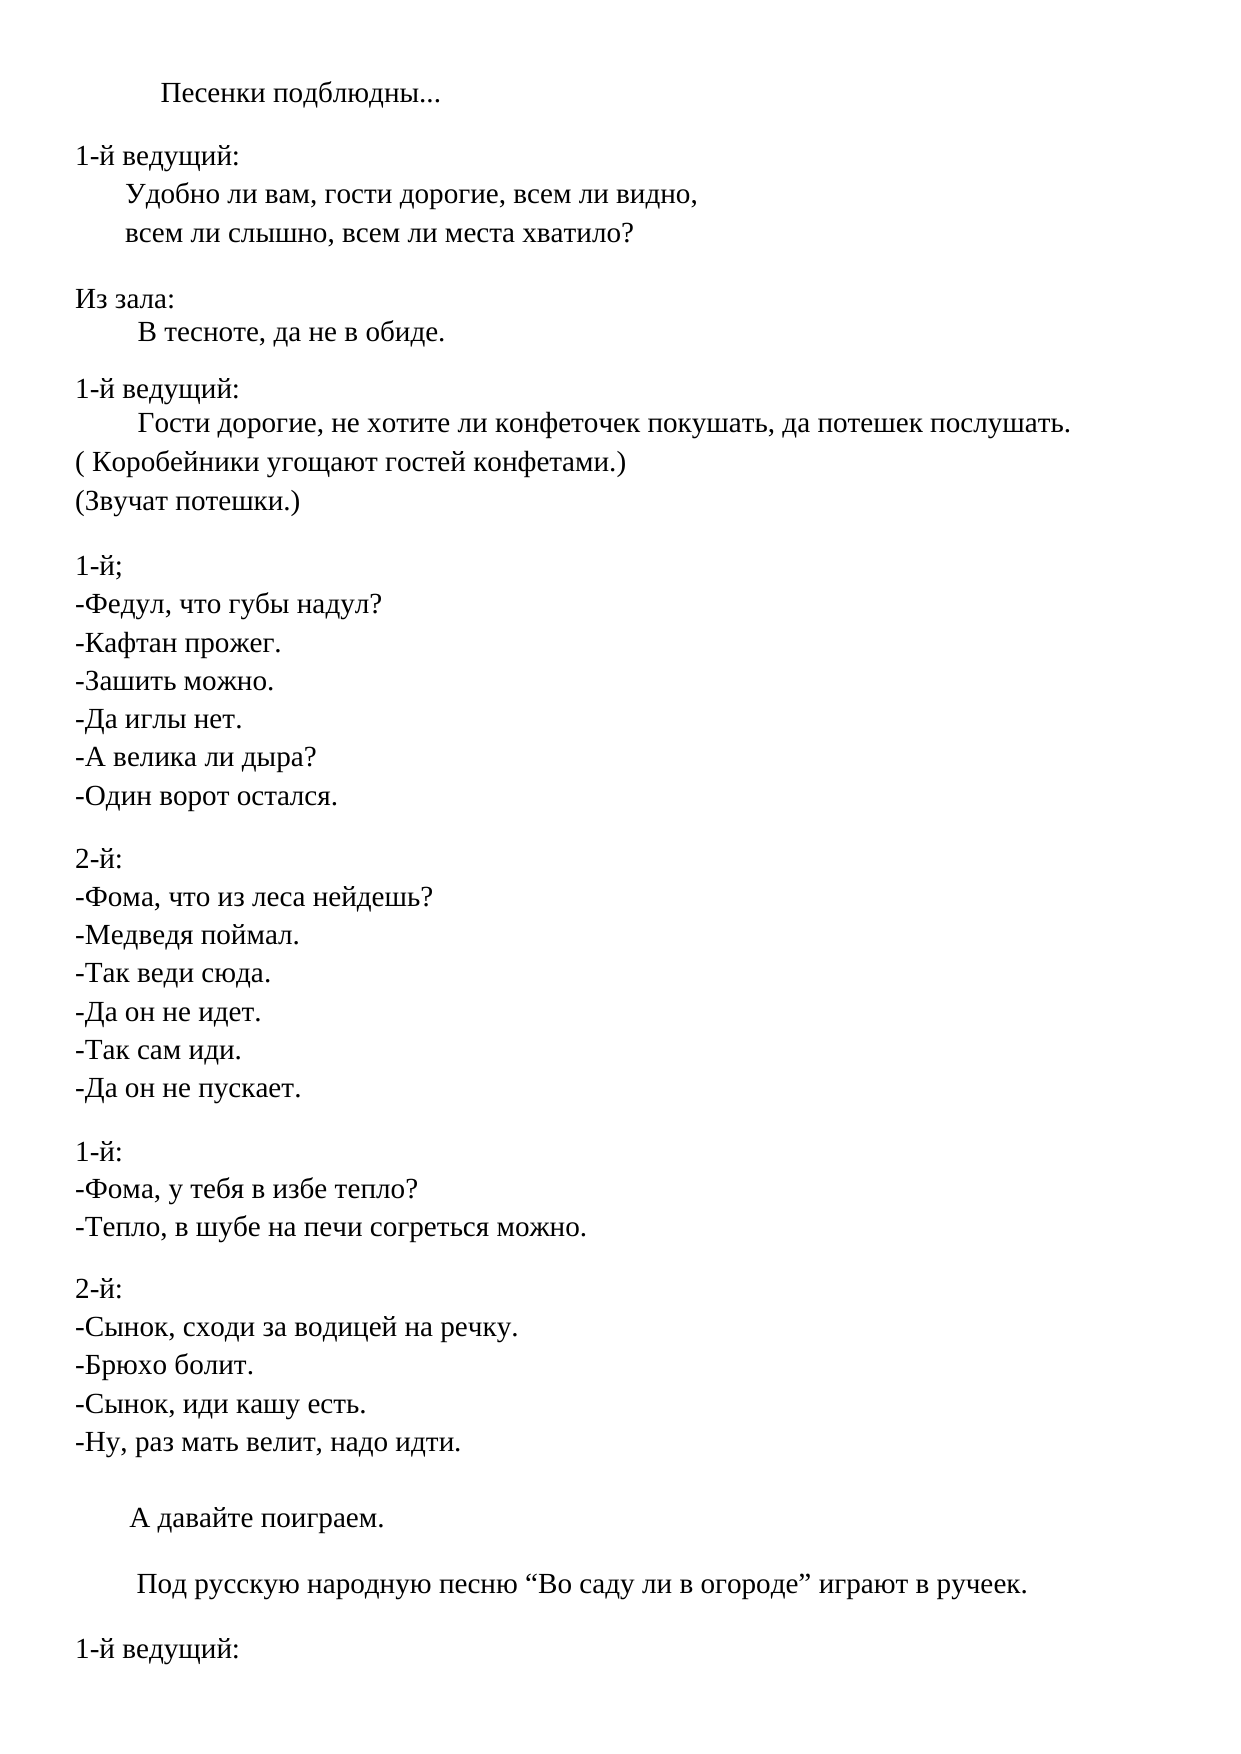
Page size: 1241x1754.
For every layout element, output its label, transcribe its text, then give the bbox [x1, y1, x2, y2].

text 1-й; [75, 548, 1165, 582]
text 2-й: [75, 1271, 1165, 1304]
text -Брюхо болит. [75, 1347, 1165, 1381]
text 1-й ведущий: [75, 1631, 1165, 1665]
text -Да иглы нет. [75, 701, 1165, 735]
text -Медведя поймал. [75, 917, 1165, 951]
text Удобно ли вам, гости дорогие, всем ли видно, всем ли слышно, всем ли места хватило? [125, 176, 701, 248]
text -Тепло, в шубе на печи согреться можно. [75, 1209, 1165, 1242]
text -Так сам иди. [75, 1032, 1165, 1066]
text -Один ворот остался. [75, 778, 1165, 811]
text Из зала: [75, 281, 1165, 314]
text Гости дорогие, не хотите ли конфеточек покушать, да потешек послушать. ( Коробейники угощают гостей конфетами.) [75, 405, 1165, 478]
text -Сынок, сходи за водицей на речку. [75, 1309, 1165, 1343]
text -Кафтан прожег. [75, 625, 1165, 658]
text -Фома, что из леса нейдешь? [75, 879, 1165, 913]
text А давайте поиграем. [75, 1500, 1165, 1534]
text Песенки подблюдны... [160, 75, 648, 108]
text 1-й ведущий: [75, 138, 1165, 172]
text 1-й: [75, 1134, 1165, 1167]
text -Зашить можно. [75, 663, 1165, 697]
text -Так веди сюда. [75, 956, 1165, 989]
text 2-й: [75, 841, 1165, 874]
text 1-й ведущий: [75, 372, 1165, 405]
text Под русскую народную песню “Во саду ли в огороде” играют в ручеек. [75, 1566, 1165, 1599]
text -Сынок, иди кашу есть. [75, 1386, 1165, 1419]
text -Федул, что губы надул? [75, 587, 1165, 620]
text В тесноте, да не в обиде. [75, 314, 1165, 348]
text -Да он не идет. [75, 994, 1165, 1027]
text (Звучат потешки.) [75, 483, 1165, 517]
text -Да он не пускает. [75, 1070, 1165, 1104]
text -Ну, раз мать велит, надо идти. [75, 1424, 1165, 1457]
text -А велика ли дыра? [75, 739, 1165, 773]
text -Фома, у тебя в избе тепло? [75, 1171, 1165, 1205]
